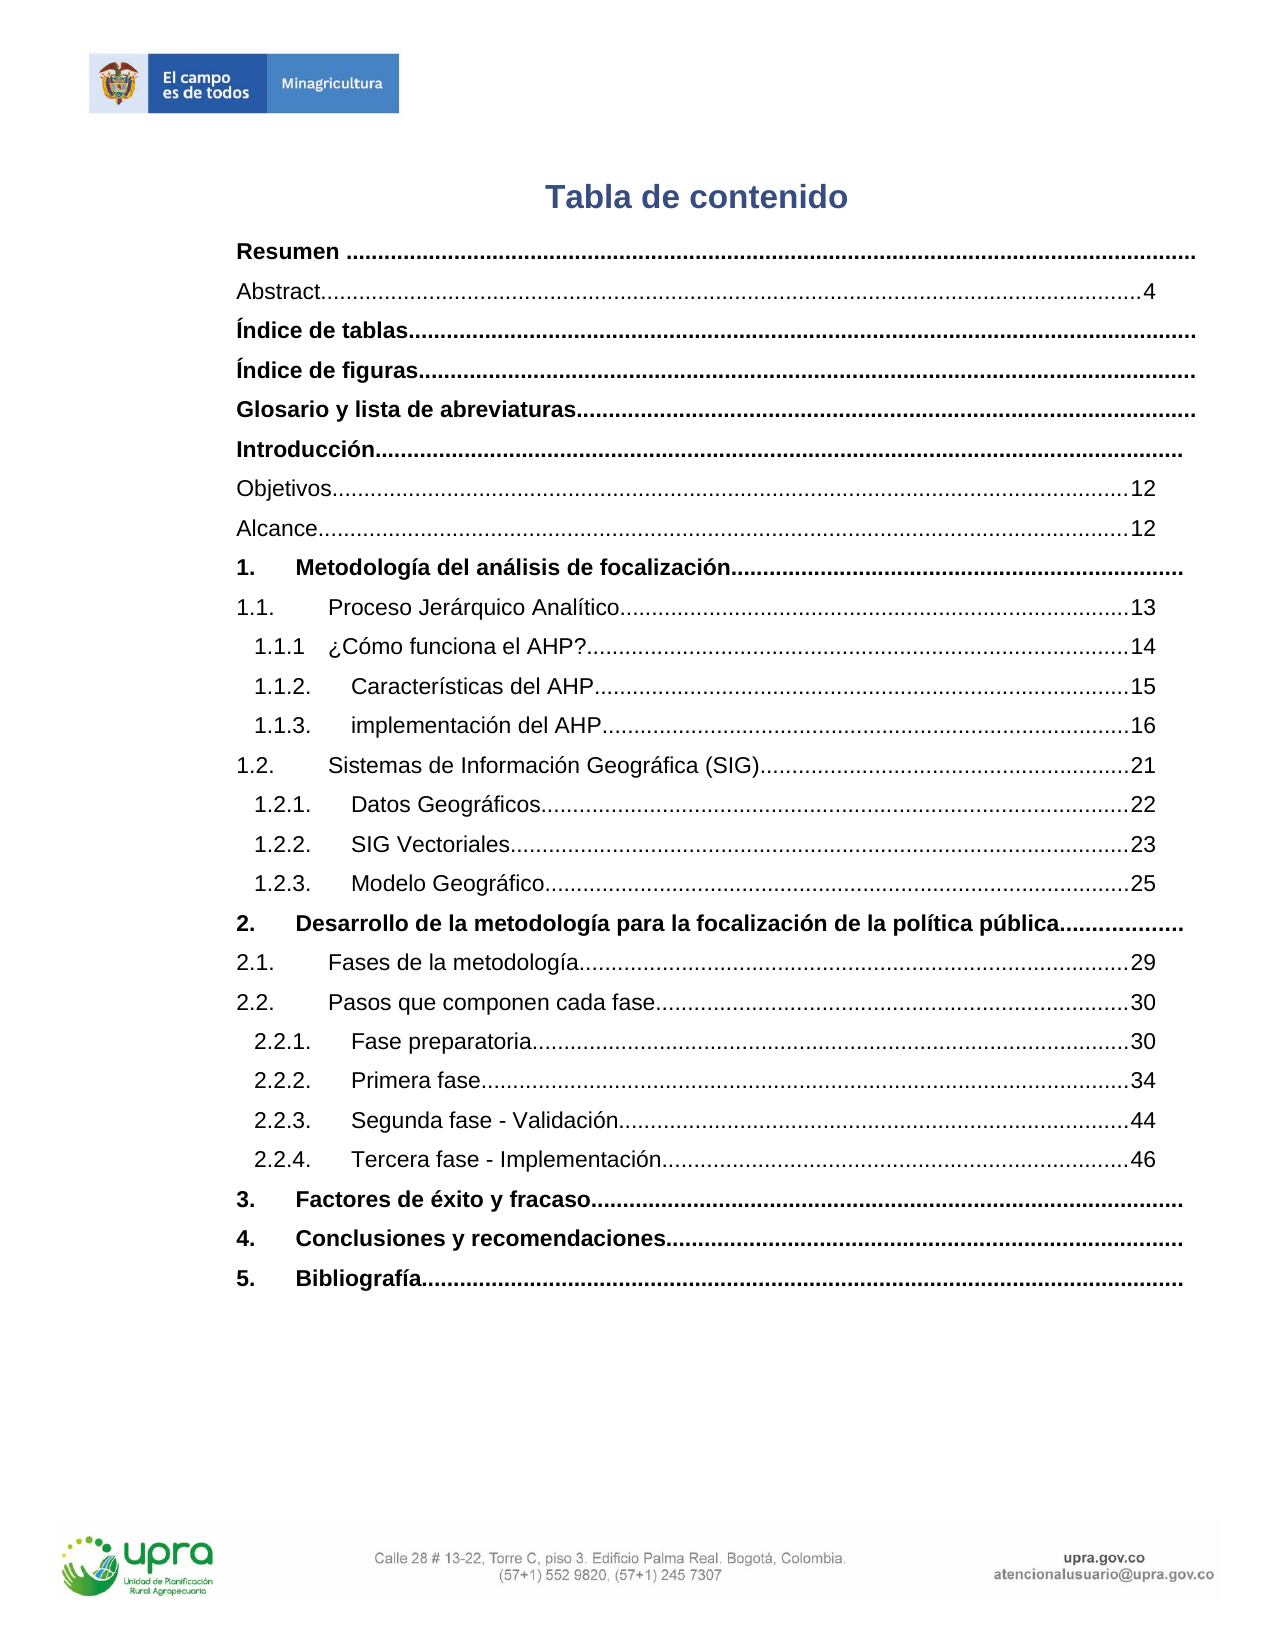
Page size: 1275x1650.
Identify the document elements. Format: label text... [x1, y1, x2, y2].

text 3. Factores de éxito y fracaso 48 [236, 1186, 1157, 1212]
picture [86, 45, 404, 122]
text 2.2.1. Fase preparatoria 30 [254, 1028, 1157, 1054]
text Abstract 4 [236, 278, 1157, 304]
text 1.2. Sistemas de Información Geográfica (SIG) 21 [236, 752, 1157, 778]
text 2.2. Pasos que componen cada fase 30 [236, 988, 1157, 1015]
picture [54, 1518, 1221, 1600]
text Alcance 12 [236, 515, 1157, 541]
text Índice de tablas 6 [236, 317, 1157, 344]
text 1.1.2. Características del AHP. 15 [254, 673, 1157, 699]
text 1.1. Proceso Jerárquico Analítico 13 [236, 594, 1157, 620]
text 5. Bibliografía 51 [236, 1265, 1157, 1291]
text 1.2.1. Datos Geográficos 22 [254, 791, 1157, 817]
text 2.1. Fases de la metodología 29 [236, 949, 1157, 975]
text 4. Conclusiones y recomendaciones 50 [236, 1225, 1157, 1252]
text 2.2.3. Segunda fase - Validación 44 [254, 1107, 1157, 1133]
text 2. Desarrollo de la metodología para la focalización de la política pública 28 [236, 909, 1157, 936]
text 1.1.3. implementación del AHP 16 [254, 712, 1157, 738]
text Tabla de contenido [236, 177, 1157, 216]
text Introducción 10 [236, 436, 1157, 462]
text 2.2.4. Tercera fase - Implementación 46 [254, 1146, 1157, 1173]
text Glosario y lista de abreviaturas 8 [236, 396, 1157, 423]
text 1. Metodología del análisis de focalización 13 [236, 554, 1157, 581]
text 1.1.1 ¿Cómo funciona el AHP? 14 [254, 633, 1157, 659]
text Resumen 3 [236, 238, 1157, 265]
text Objetivos 12 [236, 475, 1157, 502]
text Índice de figuras 7 [236, 357, 1157, 383]
text 2.2.2. Primera fase 34 [254, 1067, 1157, 1094]
text 1.2.3. Modelo Geográfico 25 [254, 870, 1157, 896]
text 1.2.2. SIG Vectoriales 23 [254, 831, 1157, 857]
